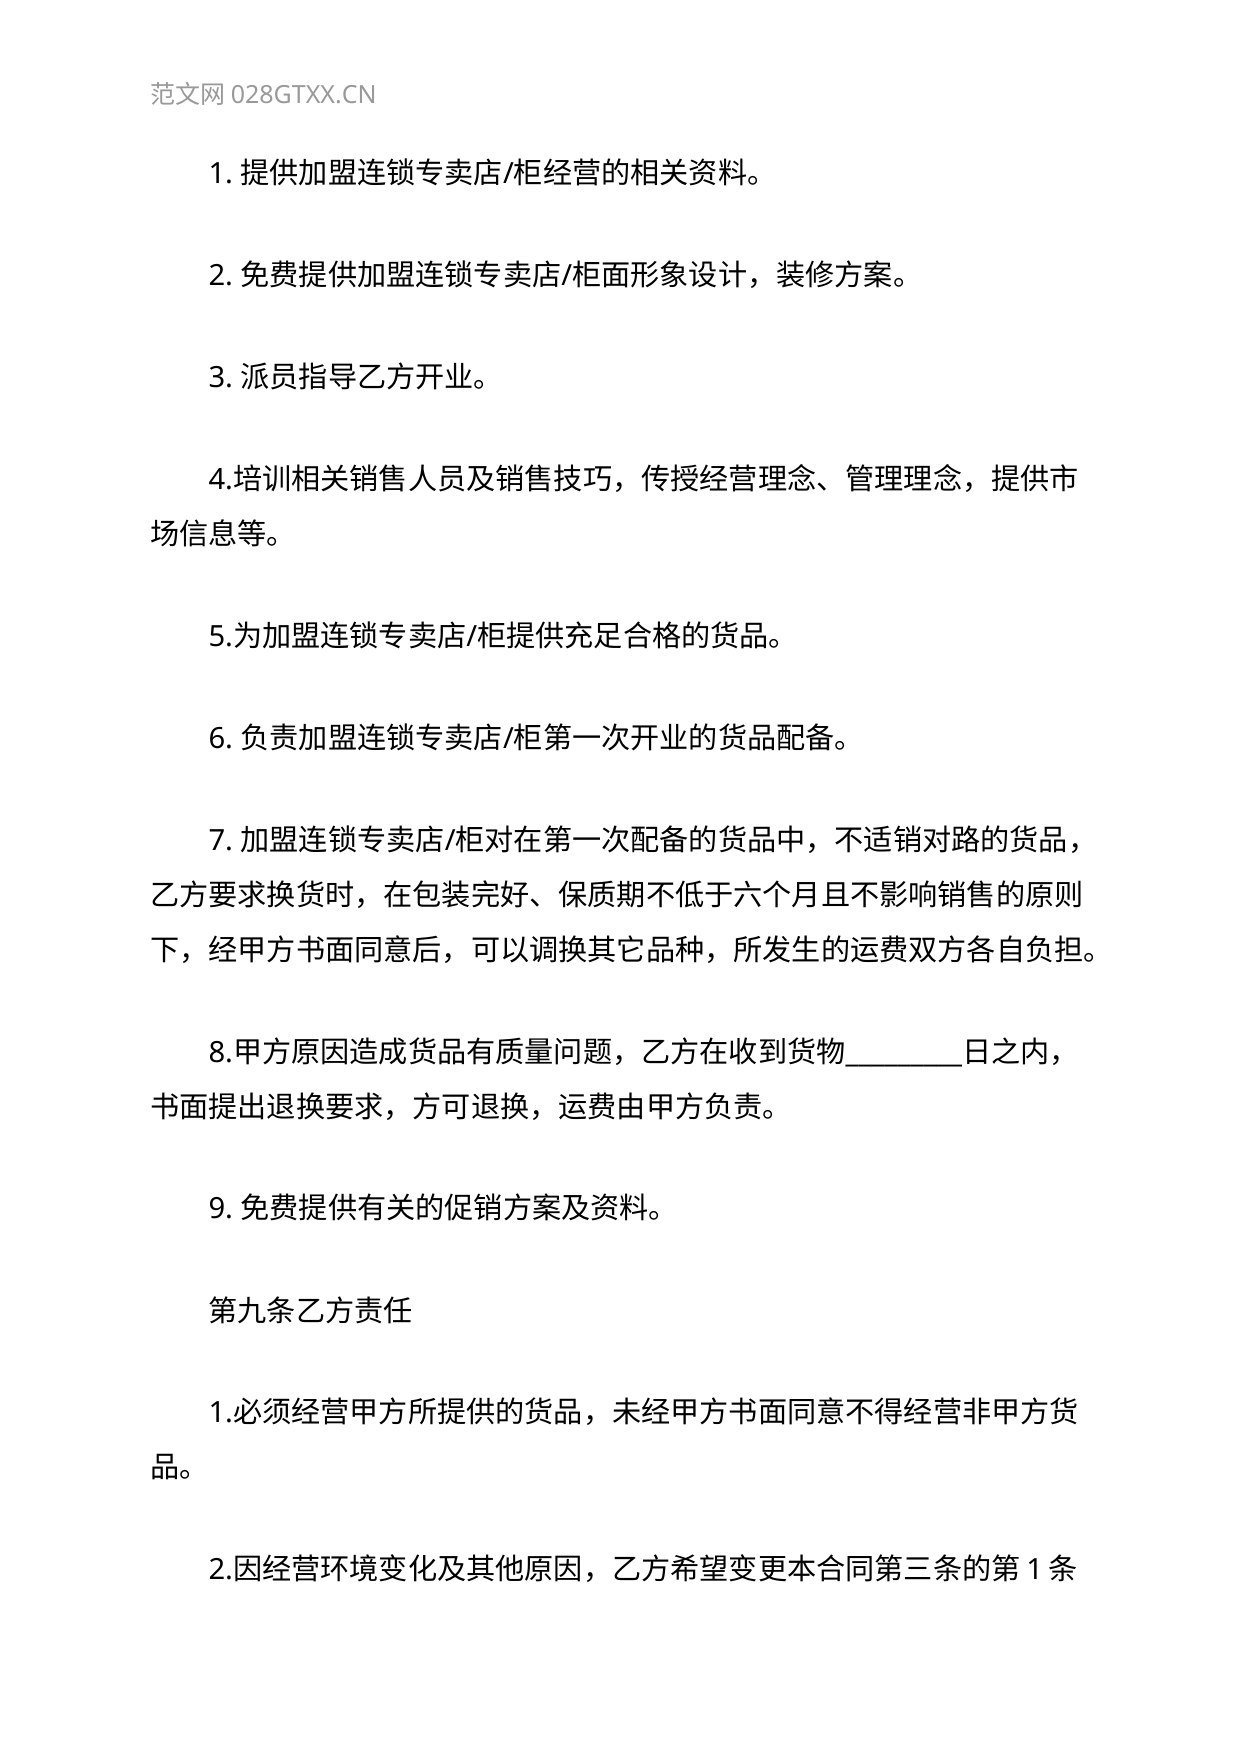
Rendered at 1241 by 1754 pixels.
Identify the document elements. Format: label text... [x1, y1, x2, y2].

text 9. 免费提供有关的促销方案及资料。 [150, 1185, 1090, 1227]
text 4.培训相关销售人员及销售技巧，传授经营理念、管理理念，提供市场信息等。 [150, 456, 1090, 553]
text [150, 1546, 1090, 1588]
text 3. 派员指导乙方开业。 [150, 354, 1090, 396]
text 第九条乙方责任 [150, 1287, 1090, 1329]
text 1. 提供加盟连锁专卖店/柜经营的相关资料。 [150, 150, 1090, 192]
text 6. 负责加盟连锁专卖店/柜第一次开业的货品配备。 [150, 715, 1090, 757]
text 7. 加盟连锁专卖店/柜对在第一次配备的货品中，不适销对路的货品，乙方要求换货时，在包装完好、保质期不低于六个月且不影响销售的原则下，经甲方书面同意后，可以调换其它品种，所发生的运费双方各自负担。 [150, 817, 1090, 969]
text 2. 免费提供加盟连锁专卖店/柜面形象设计，装修方案。 [150, 252, 1090, 294]
text 5.为加盟连锁专卖店/柜提供充足合格的货品。 [150, 613, 1090, 655]
text 8.甲方原因造成货品有质量问题，乙方在收到货物_________日之内，书面提出退换要求，方可退换，运费由甲方负责。 [150, 1028, 1090, 1126]
text 1.必须经营甲方所提供的货品，未经甲方书面同意不得经营非甲方货品。 [150, 1389, 1090, 1486]
